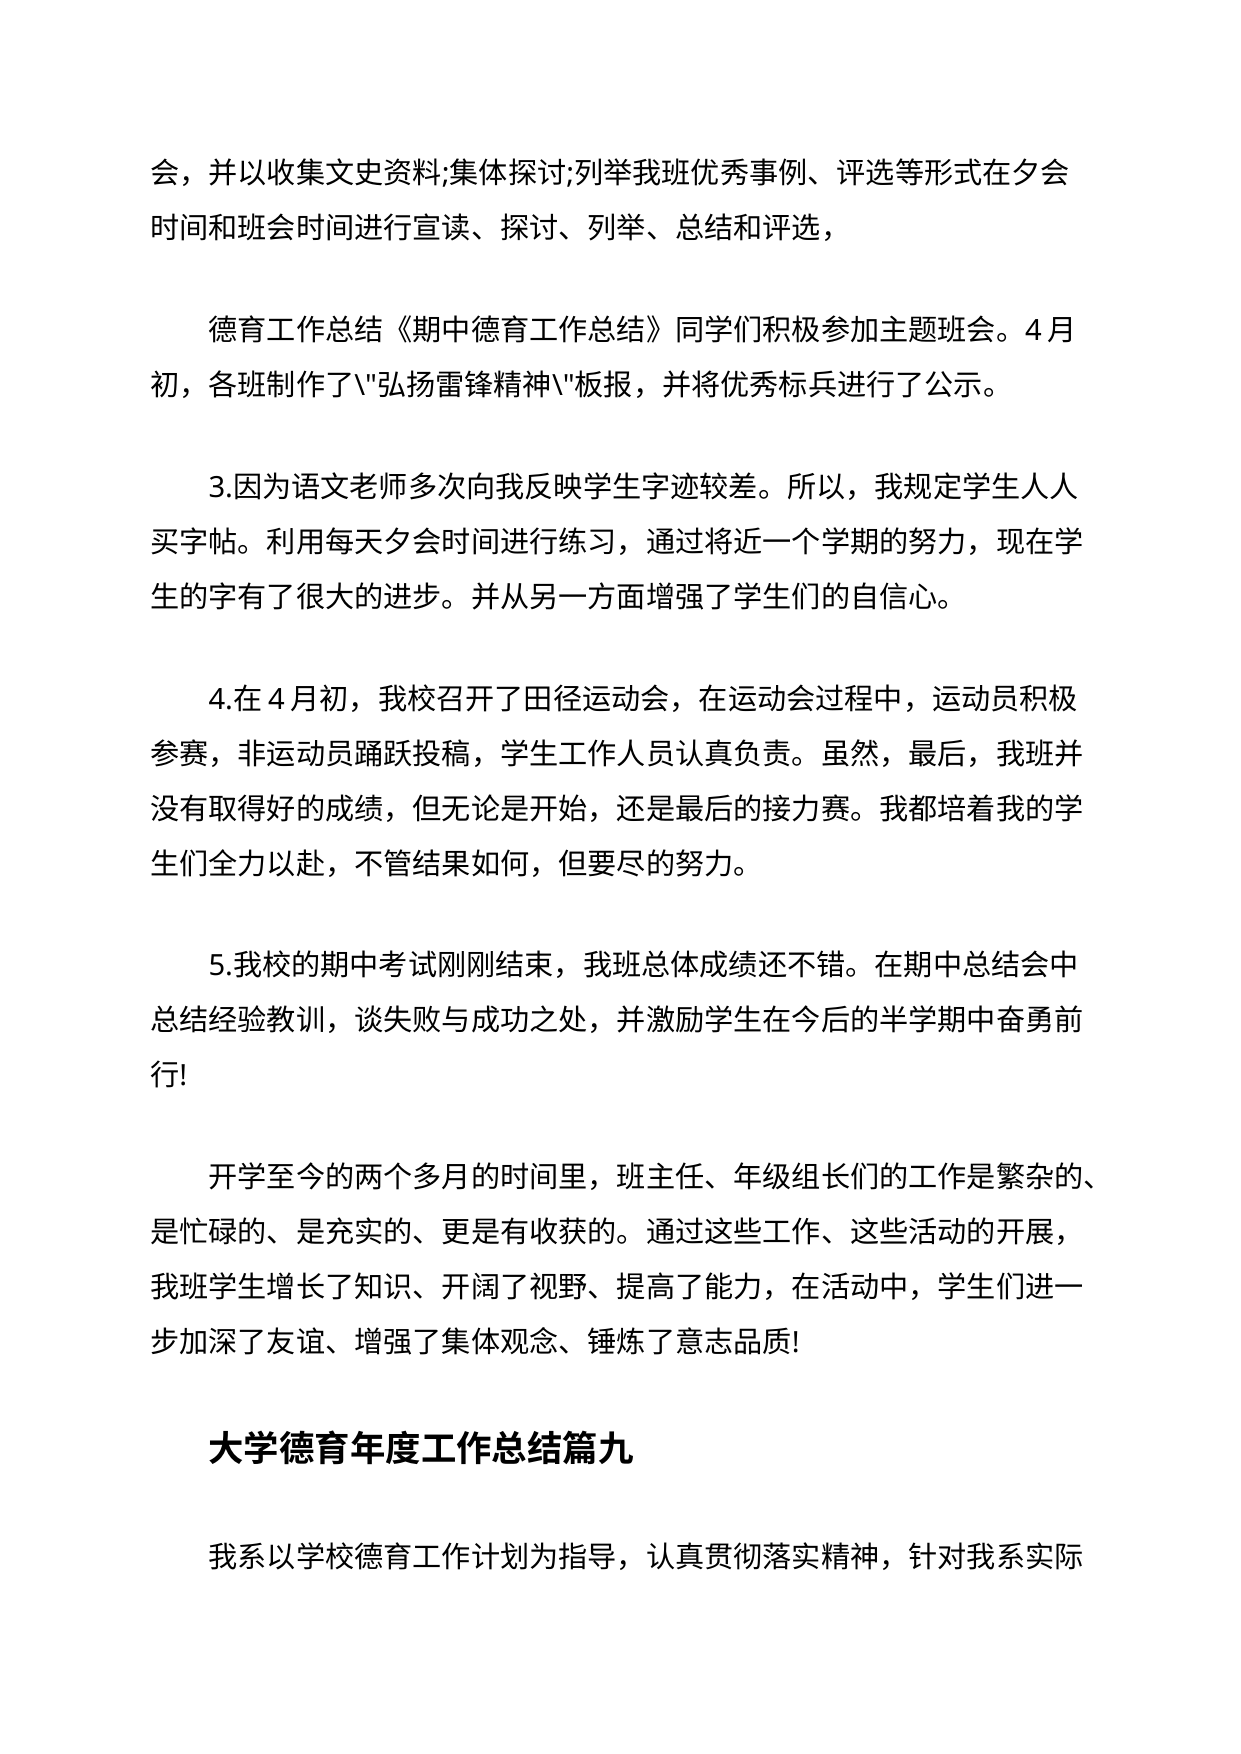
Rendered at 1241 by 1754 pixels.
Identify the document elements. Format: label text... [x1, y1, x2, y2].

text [150, 1534, 1090, 1576]
text 大学德育年度工作总结篇九 [150, 1421, 1090, 1472]
text 5.我校的期中考试刚刚结束，我班总体成绩还不错。在期中总结会中总结经验教训，谈失败与成功之处，并激励学生在今后的半学期中奋勇前行! [150, 942, 1090, 1094]
text 4.在4月初，我校召开了田径运动会，在运动会过程中，运动员积极参赛，非运动员踊跃投稿，学生工作人员认真负责。虽然，最后，我班并没有取得好的成绩，但无论是开始，还是最后的接力赛。我都培着我的学生们全力以赴，不管结果如何，但要尽的努力。 [150, 675, 1090, 882]
text 开学至今的两个多月的时间里，班主任、年级组长们的工作是繁杂的、是忙碌的、是充实的、更是有收获的。通过这些工作、这些活动的开展，我班学生增长了知识、开阔了视野、提高了能力，在活动中，学生们进一步加深了友谊、增强了集体观念、锤炼了意志品质! [150, 1154, 1090, 1361]
text 3.因为语文老师多次向我反映学生字迹较差。所以，我规定学生人人买字帖。利用每天夕会时间进行练习，通过将近一个学期的努力，现在学生的字有了很大的进步。并从另一方面增强了学生们的自信心。 [150, 464, 1090, 616]
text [150, 150, 1090, 247]
text 德育工作总结《期中德育工作总结》同学们积极参加主题班会。4月初，各班制作了\"弘扬雷锋精神\"板报，并将优秀标兵进行了公示。 [150, 307, 1090, 404]
